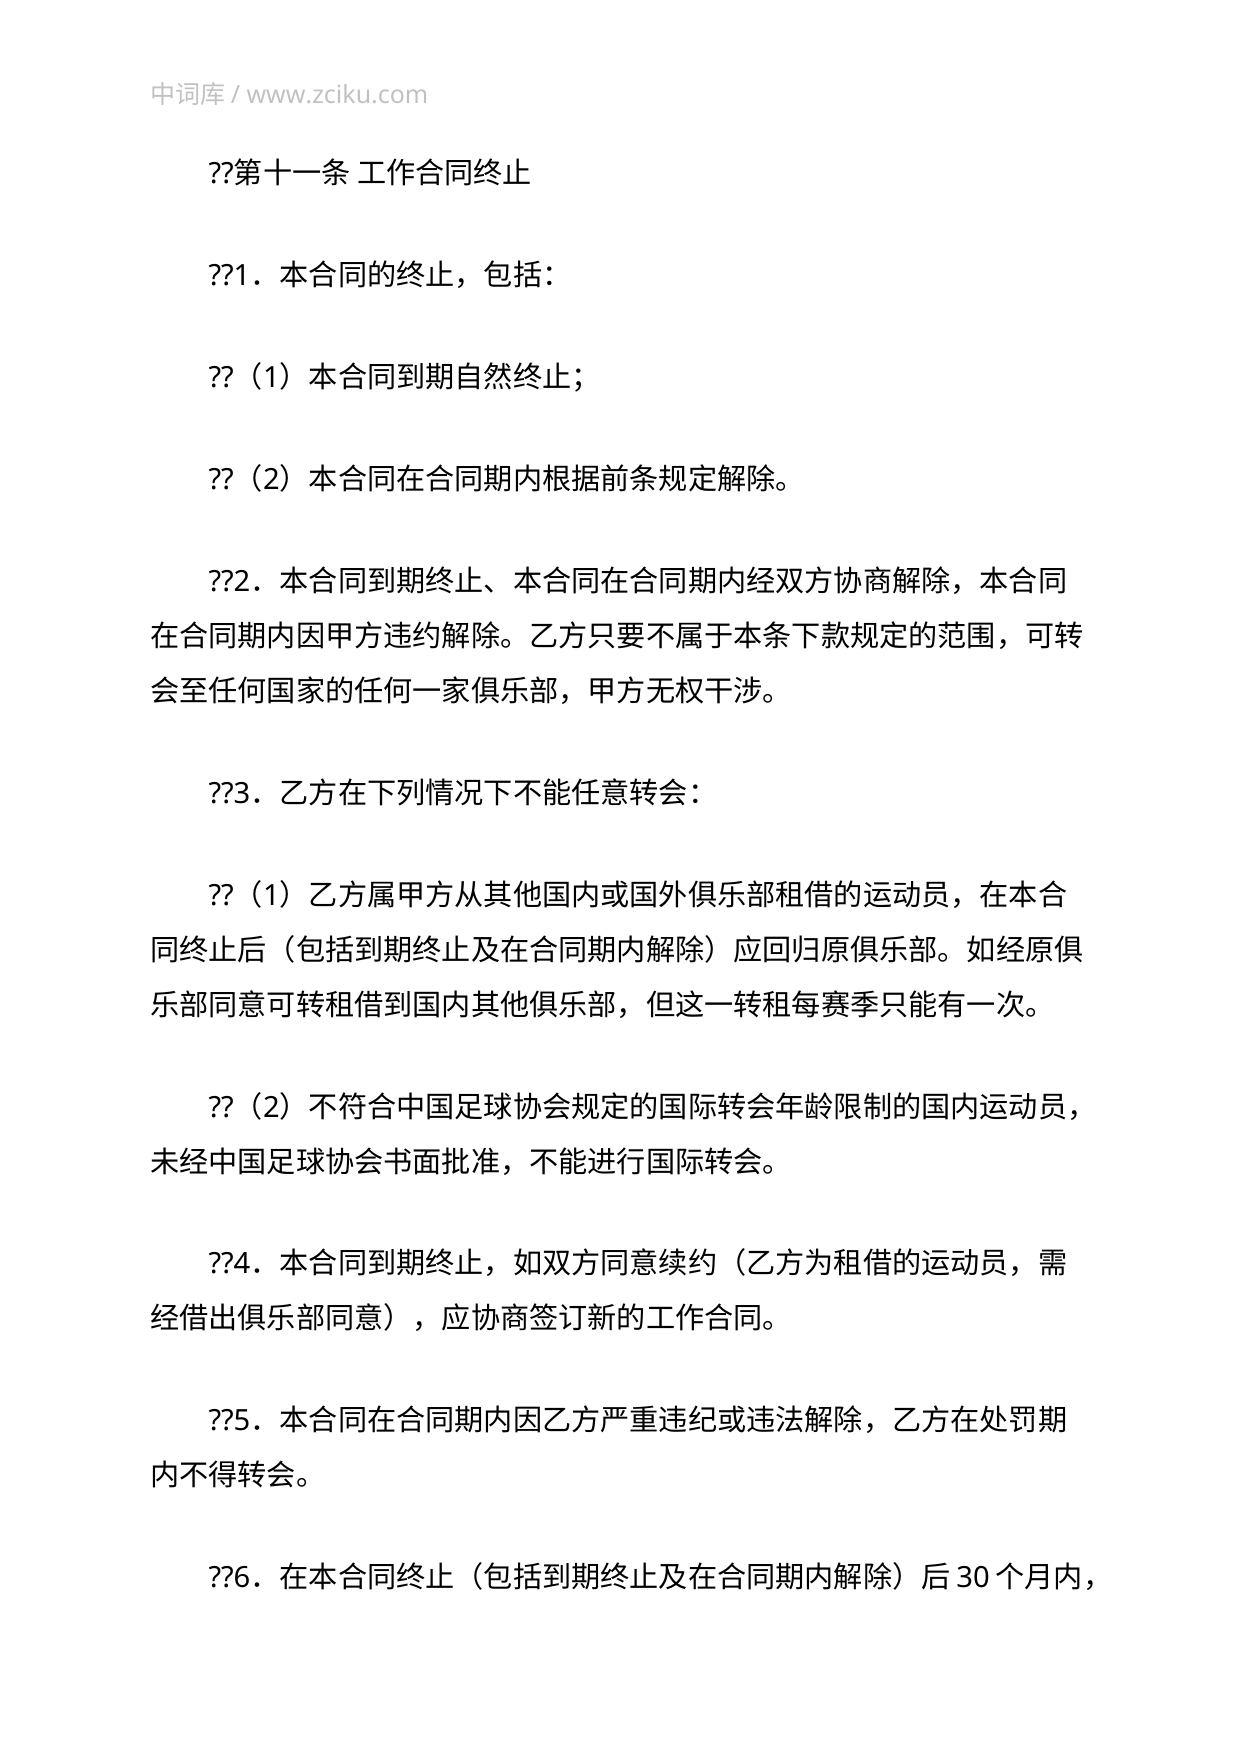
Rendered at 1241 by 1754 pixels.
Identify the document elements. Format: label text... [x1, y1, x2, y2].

text ??第十一条 工作合同终止 [150, 150, 1090, 192]
text ??1．本合同的终止，包括： [150, 252, 1090, 294]
text ??（2）本合同在合同期内根据前条规定解除。 [150, 456, 1090, 498]
text ??（1）乙方属甲方从其他国内或国外俱乐部租借的运动员，在本合同终止后（包括到期终止及在合同期内解除）应回归原俱乐部。如经原俱乐部同意可转租借到国内其他俱乐部，但这一转租每赛季只能有一次。 [150, 872, 1090, 1024]
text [150, 1553, 1090, 1596]
text ??（2）不符合中国足球协会规定的国际转会年龄限制的国内运动员，未经中国足球协会书面批准，不能进行国际转会。 [150, 1083, 1090, 1181]
text ??3．乙方在下列情况下不能任意转会： [150, 769, 1090, 812]
text ??2．本合同到期终止、本合同在合同期内经双方协商解除，本合同在合同期内因甲方违约解除。乙方只要不属于本条下款规定的范围，可转会至任何国家的任何一家俱乐部，甲方无权干涉。 [150, 558, 1090, 710]
text ??（1）本合同到期自然终止； [150, 354, 1090, 396]
text ??4．本合同到期终止，如双方同意续约（乙方为租借的运动员，需经借出俱乐部同意），应协商签订新的工作合同。 [150, 1240, 1090, 1337]
text ??5．本合同在合同期内因乙方严重违纪或违法解除，乙方在处罚期内不得转会。 [150, 1397, 1090, 1494]
